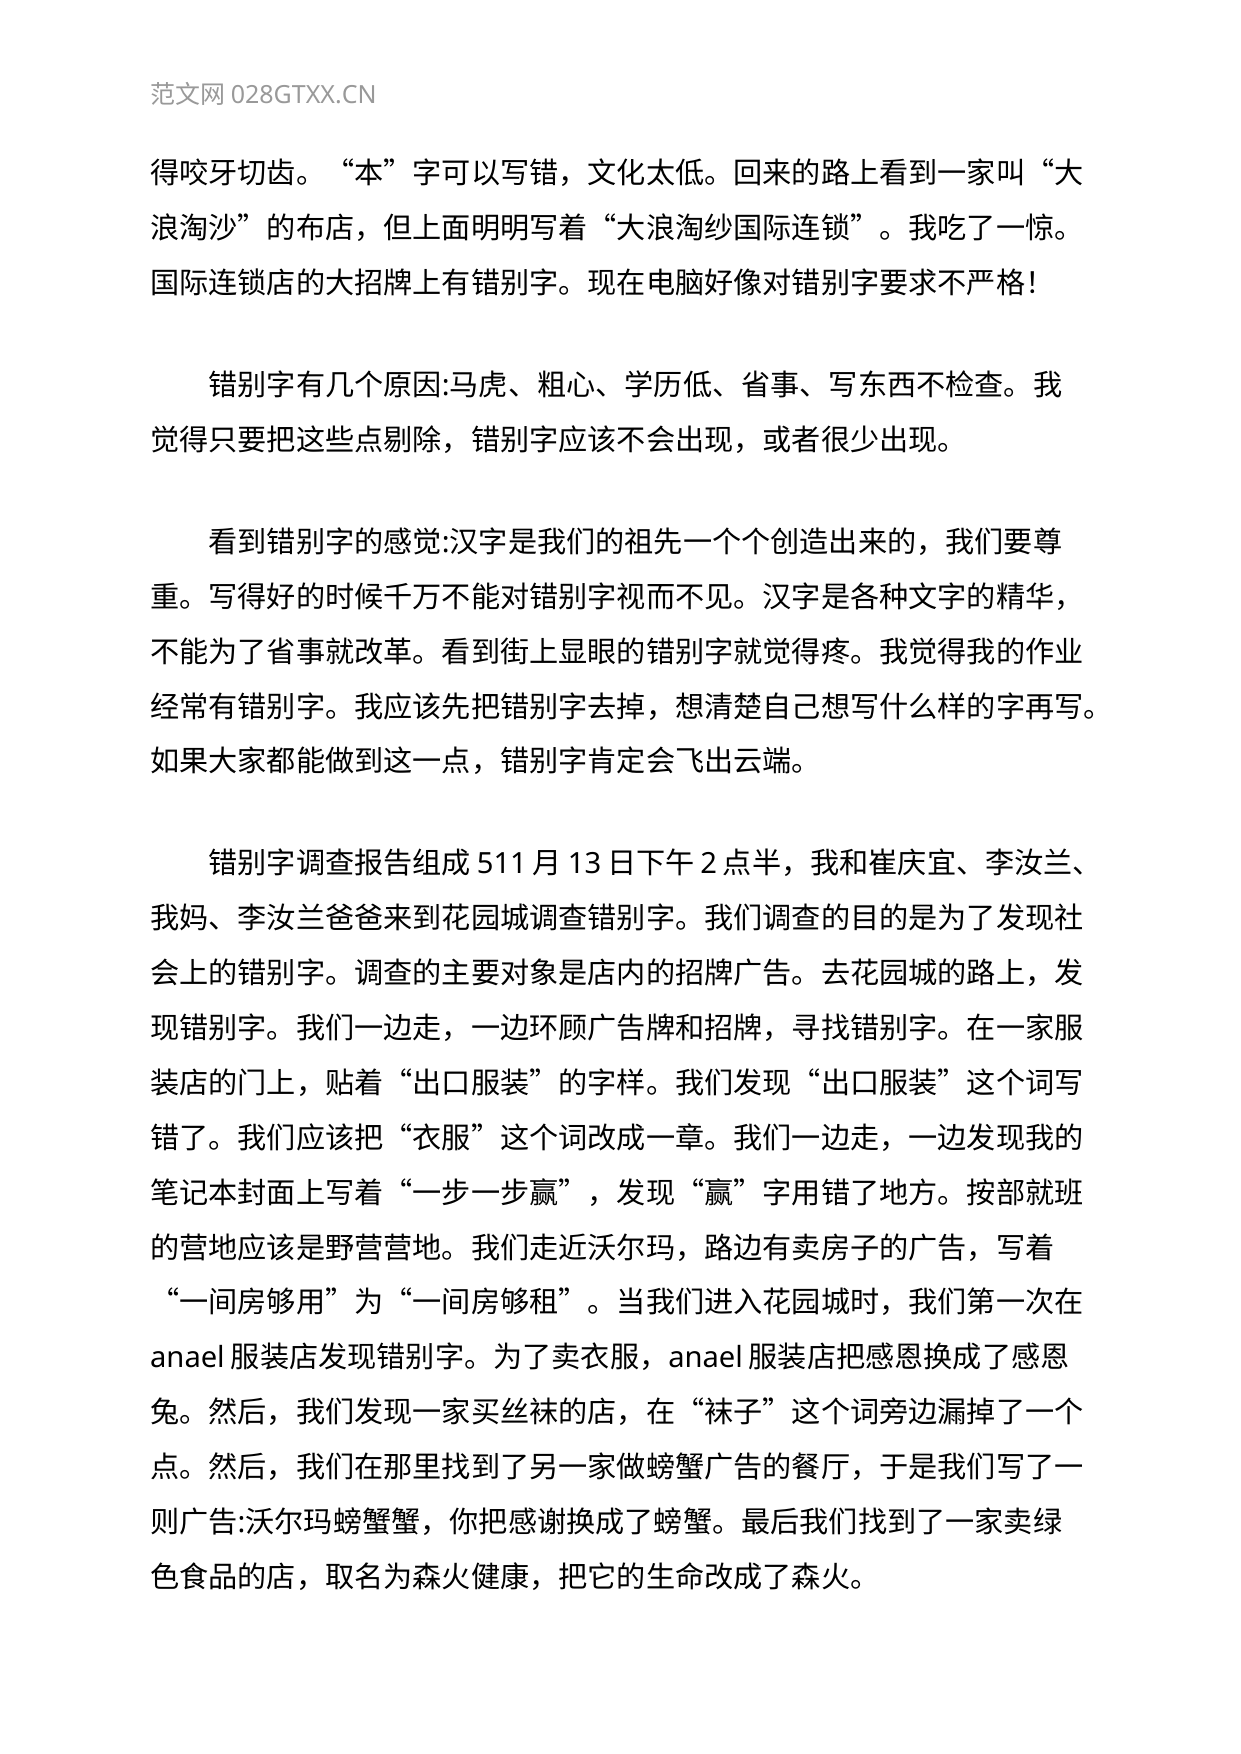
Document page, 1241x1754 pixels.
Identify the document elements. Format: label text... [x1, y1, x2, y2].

text 看到错别字的感觉:汉字是我们的祖先一个个创造出来的，我们要尊重。写得好的时候千万不能对错别字视而不见。汉字是各种文字的精华，不能为了省事就改革。看到街上显眼的错别字就觉得疼。我觉得我的作业经常有错别字。我应该先把错别字去掉，想清楚自己想写什么样的字再写。如果大家都能做到这一点，错别字肯定会飞出云端。 [150, 518, 1090, 780]
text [150, 150, 1090, 302]
text 错别字有几个原因:马虎、粗心、学历低、省事、写东西不检查。我觉得只要把这些点剔除，错别字应该不会出现，或者很少出现。 [150, 362, 1090, 459]
text 错别字调查报告组成511月13日下午2点半，我和崔庆宜、李汝兰、我妈、李汝兰爸爸来到花园城调查错别字。我们调查的目的是为了发现社会上的错别字。调查的主要对象是店内的招牌广告。去花园城的路上，发现错别字。我们一边走，一边环顾广告牌和招牌，寻找错别字。在一家服装店的门上，贴着“出口服装”的字样。我们发现“出口服装”这个词写错了。我们应该把“衣服”这个词改成一章。我们一边走，一边发现我的笔记本封面上写着“一步一步赢”，发现“赢”字用错了地方。按部就班的营地应该是野营营地。我们走近沃尔玛，路边有卖房子的广告，写着“一间房够用”为“一间房够租”。当我们进入花园城时，我们第一次在anael服装店发现错别字。为了卖衣服，anael服装店把感恩换成了感恩兔。然后，我们发现一家买丝袜的店，在“袜子”这个词旁边漏掉了一个点。然后，我们在那里找到了另一家做螃蟹广告的餐厅，于是我们写了一则广告:沃尔玛螃蟹蟹，你把感谢换成了螃蟹。最后我们找到了一家卖绿色食品的店，取名为森火健康，把它的生命改成了森火。 [150, 840, 1090, 1596]
